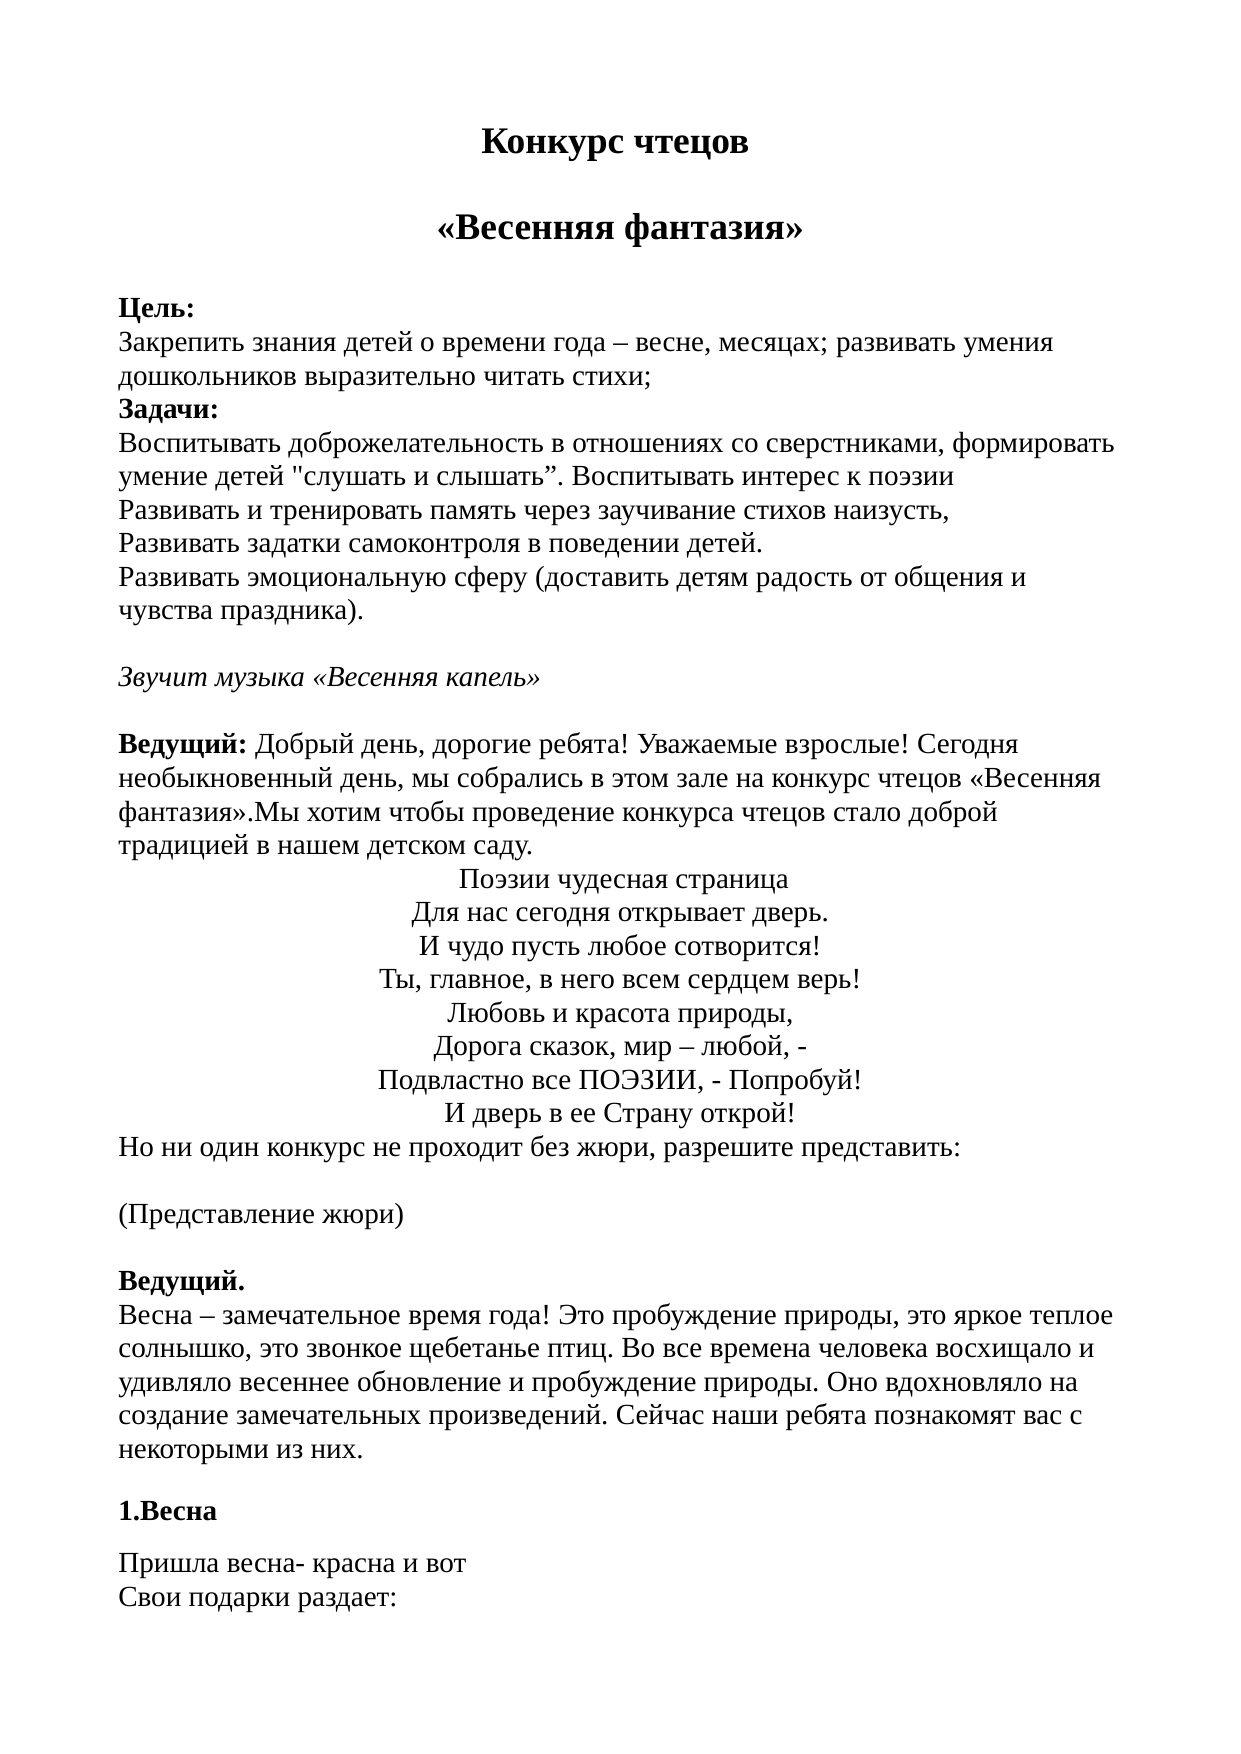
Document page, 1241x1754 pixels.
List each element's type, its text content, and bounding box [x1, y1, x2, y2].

text Для нас сегодня открывает дверь. [118, 894, 1122, 928]
text 1.Весна [118, 1493, 1122, 1527]
text Дорога сказок, мир – любой, - [118, 1028, 1122, 1062]
text Развивать и тренировать память через заучивание стихов наизусть, [118, 492, 1122, 525]
text Развивать эмоциональную сферу (доставить детям радость от общения и чувства праздника). [118, 559, 1122, 626]
text Звучит музыка «Весенняя капель» Ведущий: Добрый день, дорогие ребята! Уважаемые взрослые! Сегодня необыкновенный день, мы собрались в этом зале на конкурс чтецов «Весенняя фантазия».Мы хотим чтобы проведение конкурса чтецов стало доброй традицией в нашем детском саду. [118, 626, 1122, 861]
text Ты, главное, в него всем сердцем верь! [118, 961, 1122, 995]
text Цель: Закрепить знания детей о времени года – весне, месяцах; развивать умения дошкольников выразительно читать стихи; Задачи: [118, 291, 1122, 425]
text Поэзии чудесная страница [118, 861, 1122, 894]
text Но ни один конкурс не проходит без жюри, разрешите представить: (Представление жюри) Ведущий. Весна – замечательное время года! Это пробуждение природы, это яркое теплое солнышко, это звонкое щебетанье птиц. Во все времена человека восхищало и удивляло весеннее обновление и пробуждение природы. Оно вдохновляло на создание замечательных произведений. Сейчас наши ребята познакомят вас с некоторыми из них. [118, 1129, 1122, 1493]
text И чудо пусть любое сотворится! [118, 928, 1122, 961]
text Воспитывать доброжелательность в отношениях со сверстниками, формировать умение детей "слушать и слышать”. Воспитывать интерес к поэзии [118, 425, 1122, 492]
text Любовь и красота природы, [118, 995, 1122, 1028]
text Подвластно все ПОЭЗИИ, - Попробуй! [118, 1062, 1122, 1096]
text Конкурс чтецов «Весенняя фантазия» [118, 118, 1122, 247]
text И дверь в ее Страну открой! [118, 1096, 1122, 1129]
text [118, 1546, 1122, 1613]
text Развивать задатки самоконтроля в поведении детей. [118, 525, 1122, 559]
